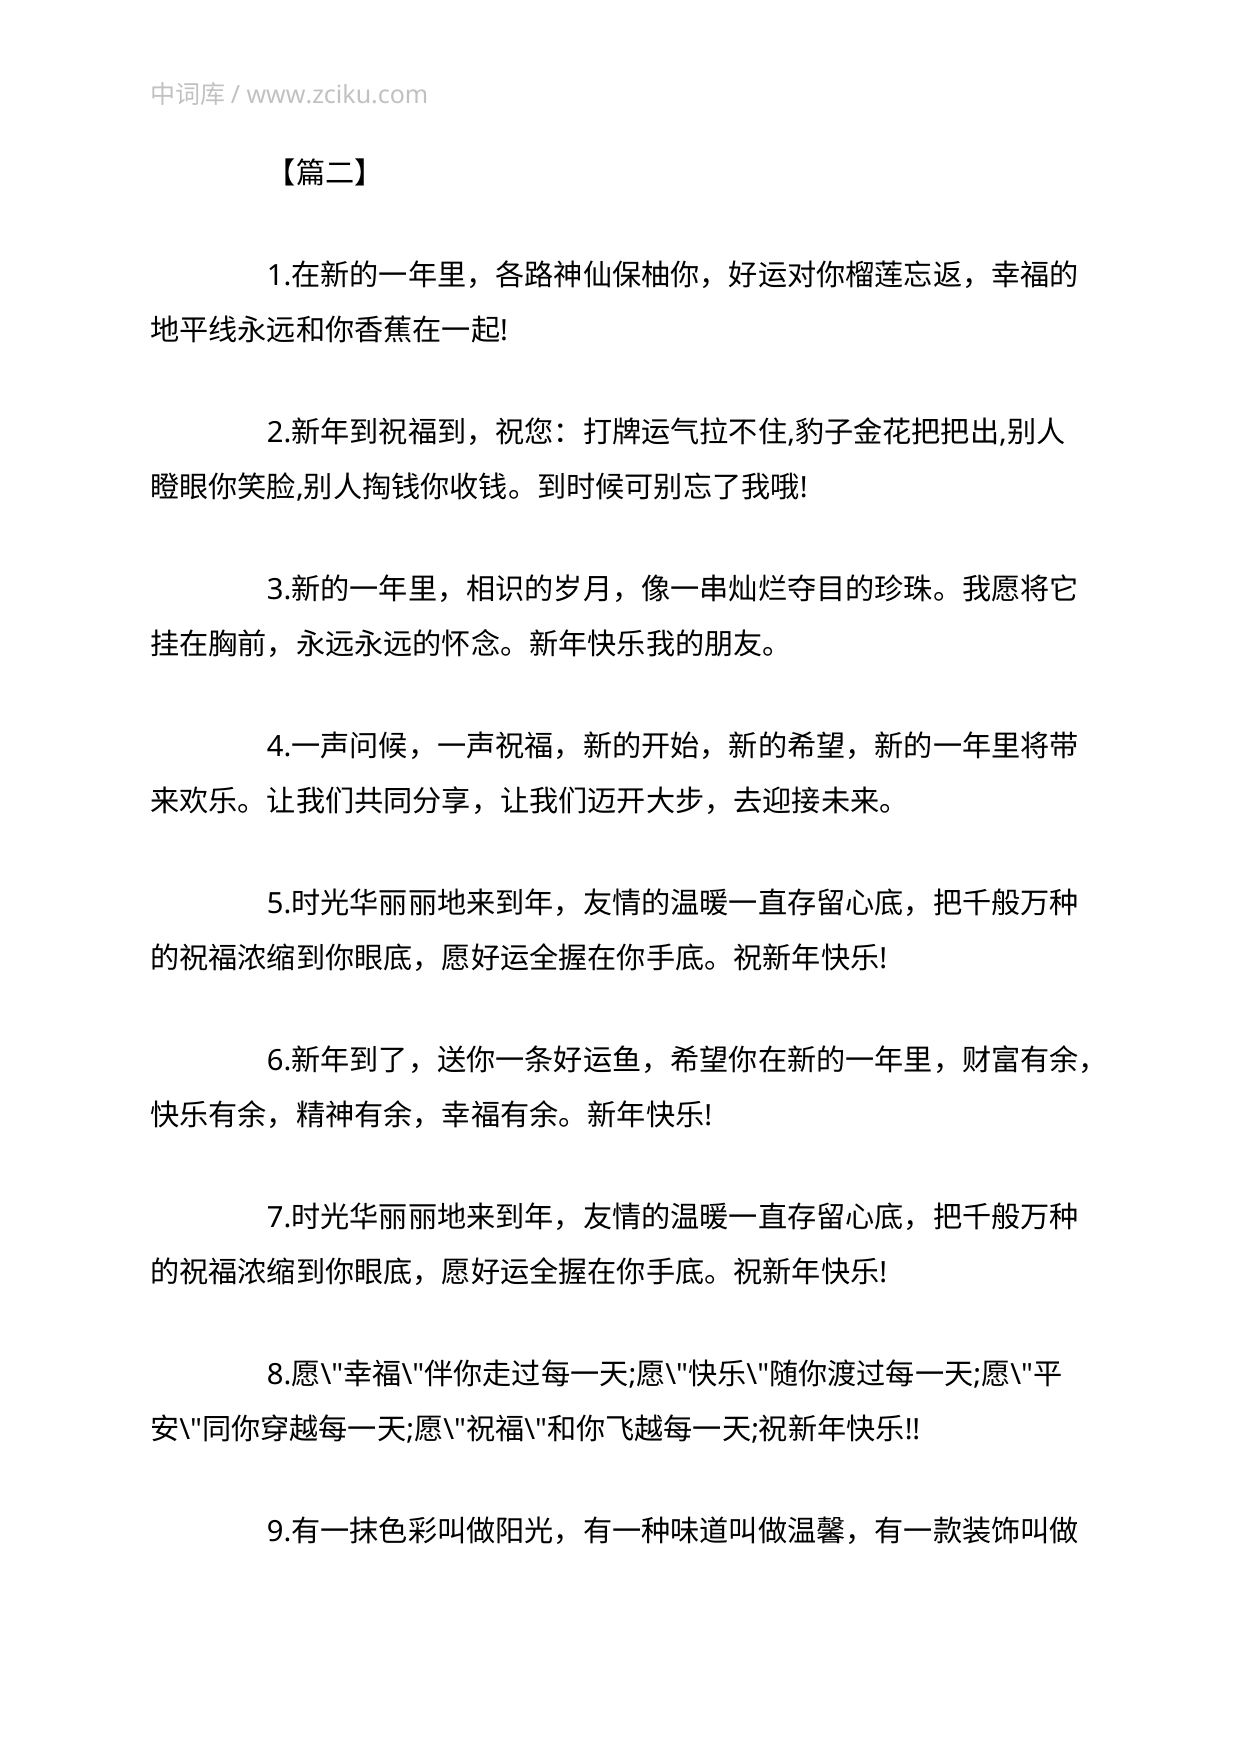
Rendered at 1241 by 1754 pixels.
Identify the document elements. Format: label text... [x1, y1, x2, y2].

text 【篇二】 [150, 150, 1090, 192]
text 3.新的一年里，相识的岁月，像一串灿烂夺目的珍珠。我愿将它挂在胸前，永远永远的怀念。新年快乐我的朋友。 [150, 566, 1090, 663]
text 5.时光华丽丽地来到年，友情的温暖一直存留心底，把千般万种的祝福浓缩到你眼底，愿好运全握在你手底。祝新年快乐! [150, 879, 1090, 977]
text 1.在新的一年里，各路神仙保柚你，好运对你榴莲忘返，幸福的地平线永远和你香蕉在一起! [150, 252, 1090, 349]
text 4.一声问候，一声祝福，新的开始，新的希望，新的一年里将带来欢乐。让我们共同分享，让我们迈开大步，去迎接未来。 [150, 722, 1090, 820]
text 6.新年到了，送你一条好运鱼，希望你在新的一年里，财富有余，快乐有余，精神有余，幸福有余。新年快乐! [150, 1036, 1090, 1134]
text 8.愿\"幸福\"伴你走过每一天;愿\"快乐\"随你渡过每一天;愿\"平安\"同你穿越每一天;愿\"祝福\"和你飞越每一天;祝新年快乐!! [150, 1350, 1090, 1448]
text 2.新年到祝福到，祝您：打牌运气拉不住,豹子金花把把出,别人瞪眼你笑脸,别人掏钱你收钱。到时候可别忘了我哦! [150, 409, 1090, 506]
text 7.时光华丽丽地来到年，友情的温暖一直存留心底，把千般万种的祝福浓缩到你眼底，愿好运全握在你手底。祝新年快乐! [150, 1193, 1090, 1291]
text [150, 1507, 1090, 1549]
